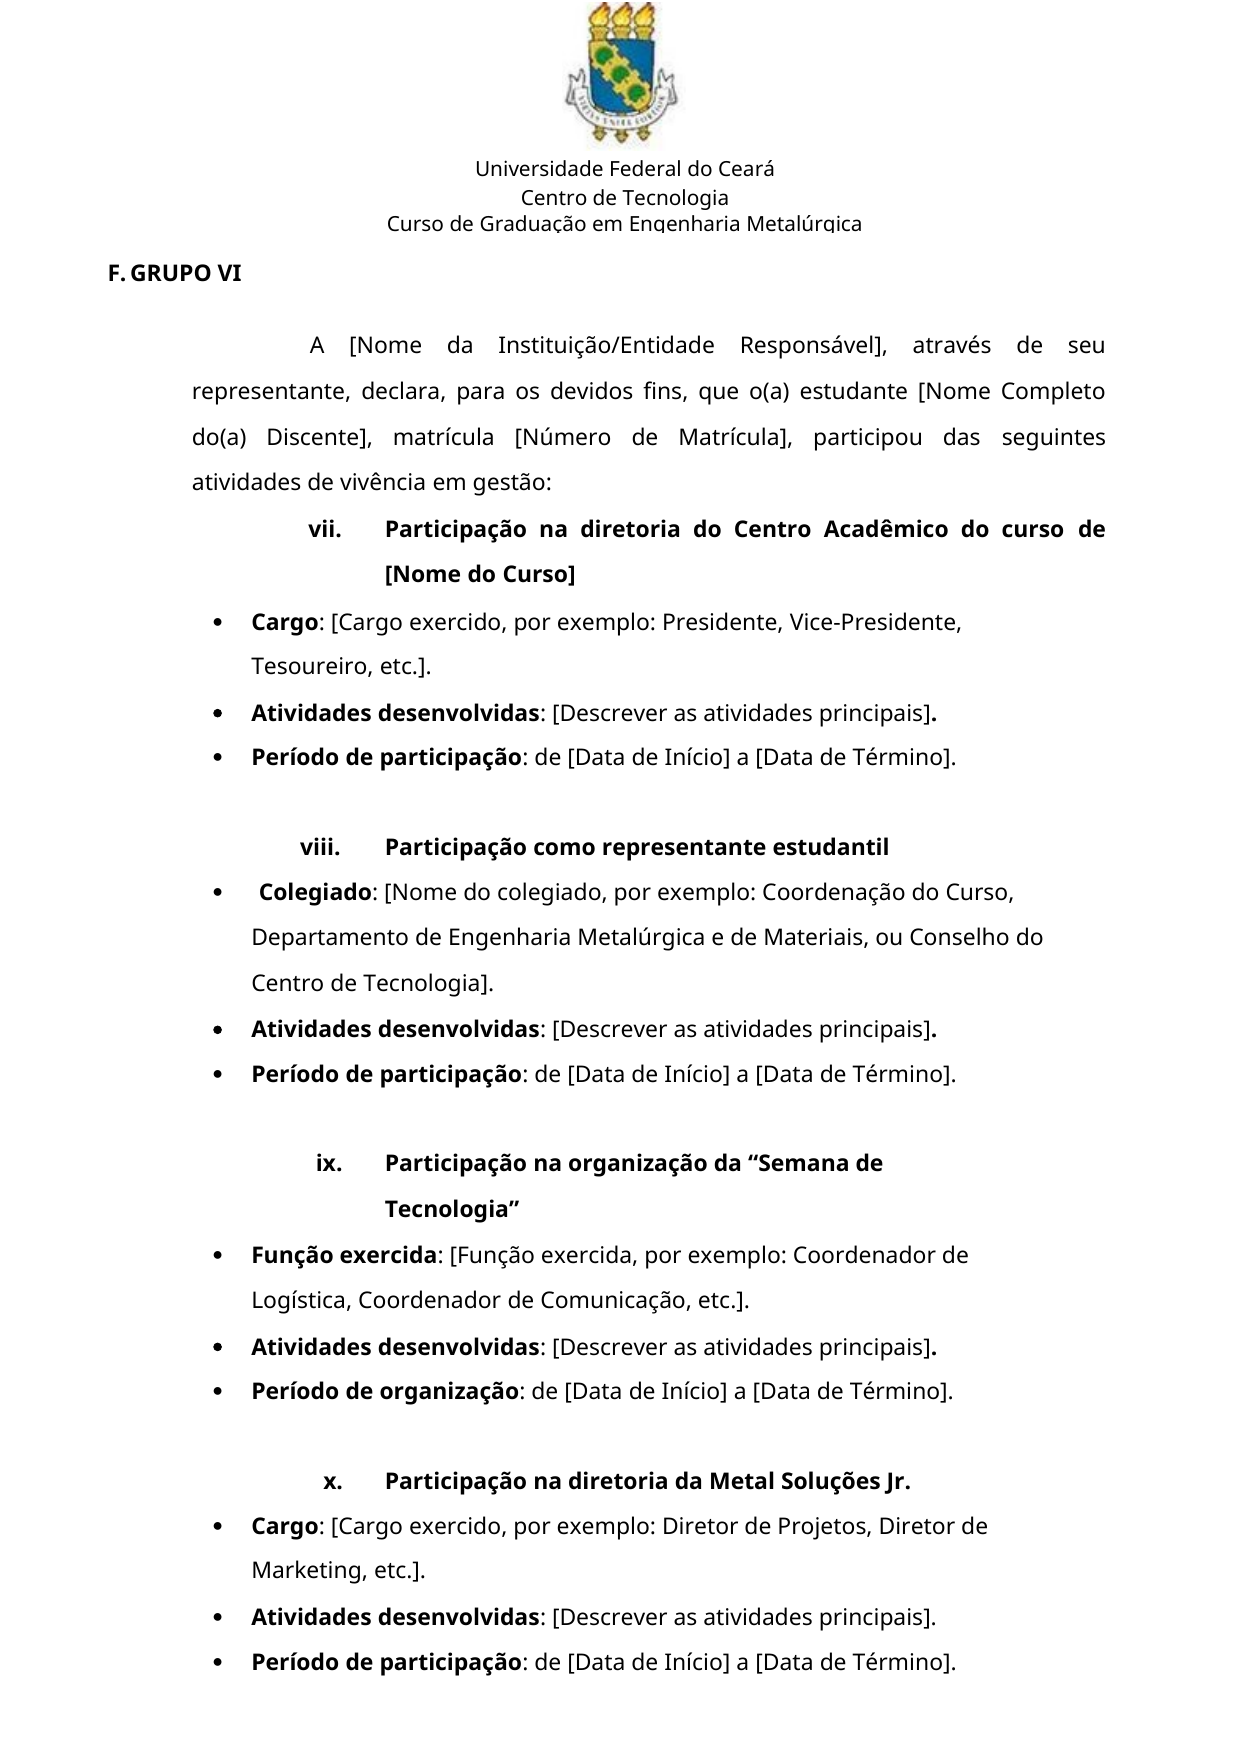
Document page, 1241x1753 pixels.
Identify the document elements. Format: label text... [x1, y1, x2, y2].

list Atividades desenvolvidas: [Descrever as atividades principais]. [213, 697, 1117, 728]
subtitle Participação na diretoria do Centro Acadêmico do curso de [Nome do Curso] [308, 513, 1106, 589]
list Período de participação: de [Data de Início] a [Data de Término]. [213, 741, 1117, 772]
list Atividades desenvolvidas: [Descrever as atividades principais]. [213, 1013, 1117, 1044]
list Função exercida: [Função exercida, por exemplo: Coordenador de Logística, Coordenador de Comunicação, etc.]. [213, 1239, 1040, 1316]
list Cargo: [Cargo exercido, por exemplo: Presidente, Vice-Presidente, Tesoureiro, etc.]. [213, 605, 1031, 681]
subtitle Participação como representante estudantil [300, 831, 1117, 862]
picture [562, 2, 686, 151]
list Período de participação: de [Data de Início] a [Data de Término]. [213, 1057, 1117, 1089]
list Atividades desenvolvidas: [Descrever as atividades principais]. [213, 1331, 1117, 1362]
list Atividades desenvolvidas: [Descrever as atividades principais]. [213, 1601, 1117, 1632]
list Período de participação: de [Data de Início] a [Data de Término]. [213, 1645, 1117, 1677]
subtitle Participação na diretoria da Metal Soluções Jr. [323, 1465, 1117, 1496]
list Período de organização: de [Data de Início] a [Data de Término]. [213, 1375, 1117, 1406]
list Colegiado: [Nome do colegiado, por exemplo: Coordenação do Curso, Departamento de Engenharia Metalúrgica e de Materiais, ou Conselho do Centro de Tecnologia]. [213, 876, 1094, 998]
text A [Nome da Instituição/Entidade Responsável], através de seu representante, declara, para os devidos fins, que o(a) estudante [Nome Completo do(a) Discente], matrícula [Número de Matrícula], participou das seguintes atividades de vivência em gestão: [192, 329, 1106, 497]
subtitle GRUPO VI [107, 256, 1117, 288]
list Cargo: [Cargo exercido, por exemplo: Diretor de Projetos, Diretor de Marketing, etc.]. [213, 1510, 1058, 1586]
subtitle Participação na organização da “Semana de Tecnologia” [316, 1147, 950, 1224]
